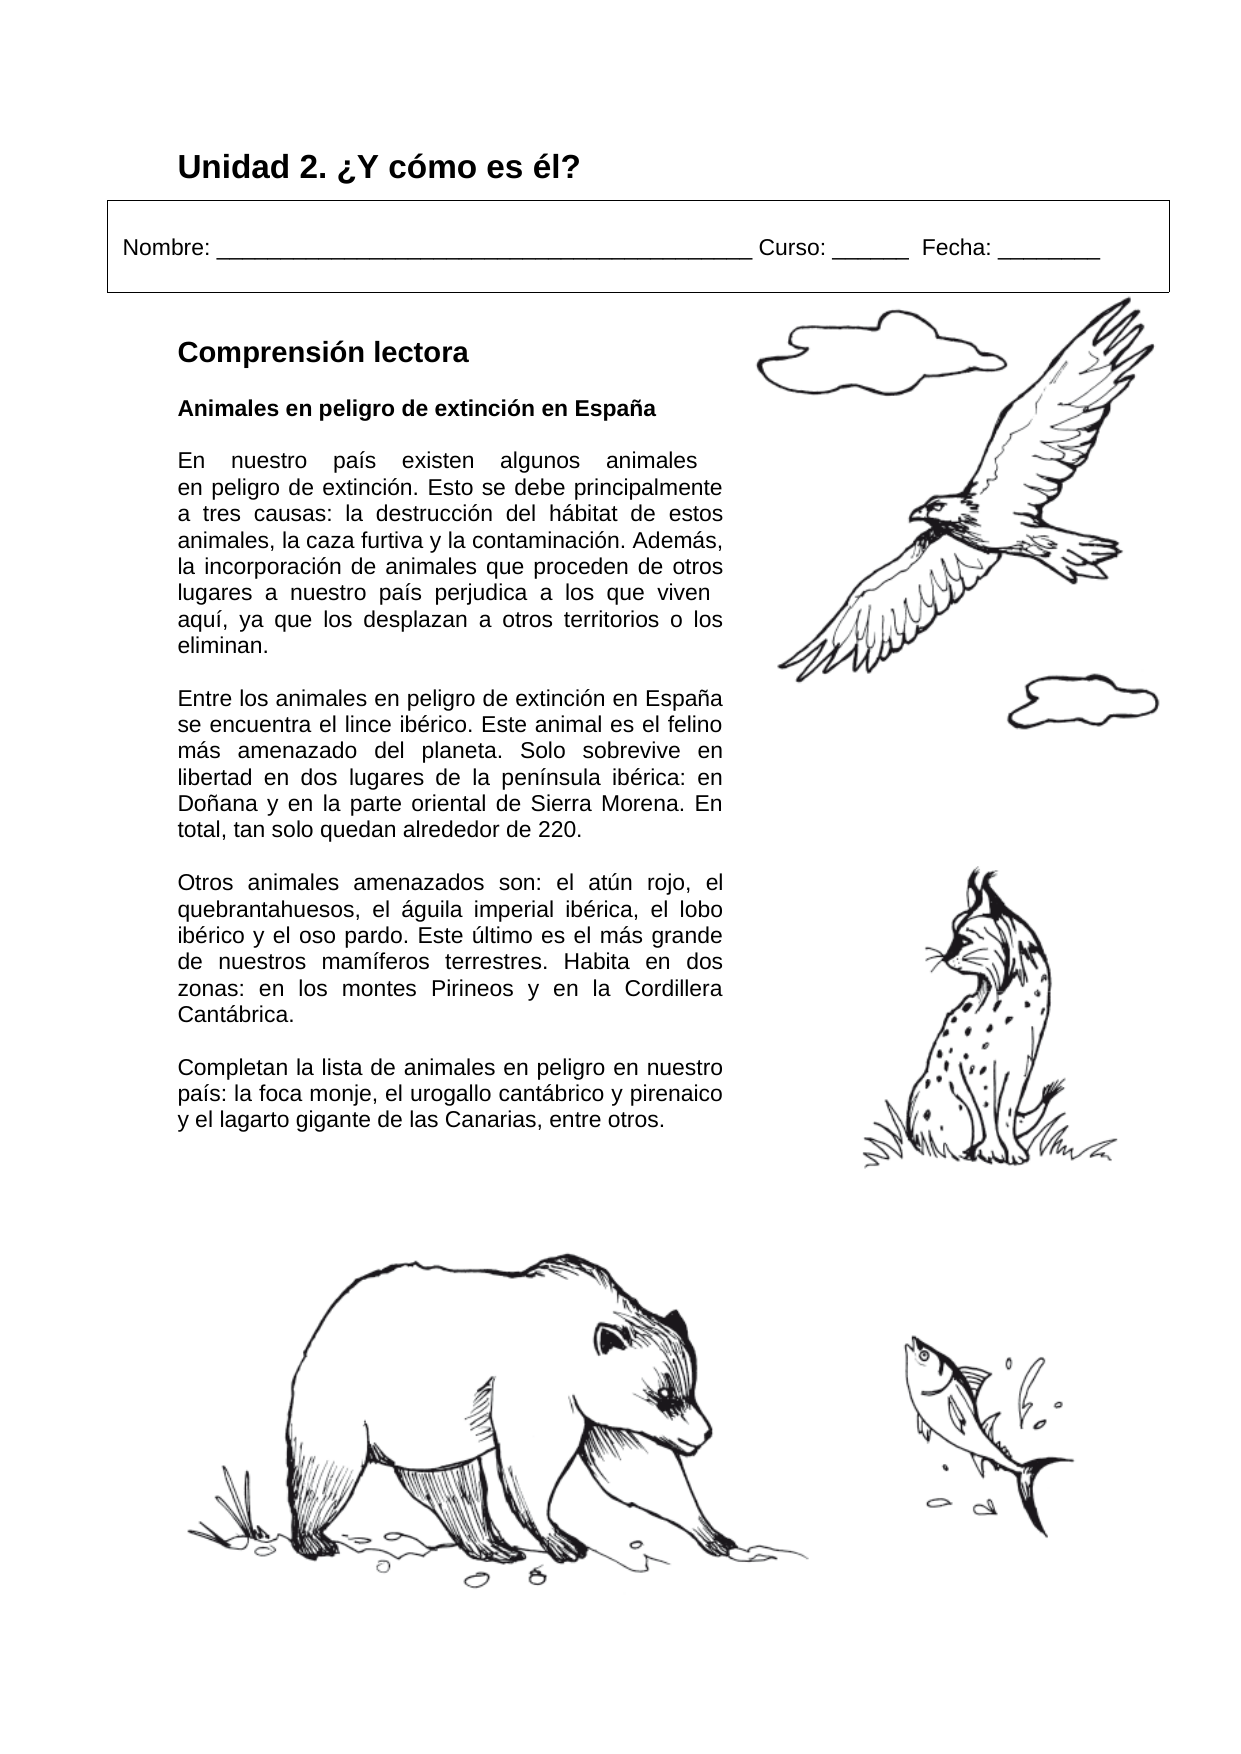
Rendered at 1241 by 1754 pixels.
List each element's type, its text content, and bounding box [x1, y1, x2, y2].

text En nuestro país existen algunos animales en peligro de extinción. Esto se debe principalmente a tres causas: la destrucción del hábitat de estos animales, la caza furtiva y la contaminación. Además, la incorporación de animales que proceden de otros lugares a nuestro país perjudica a los que viven aquí, ya que los desplazan a otros territorios o los eliminan. [177, 447, 723, 658]
text Entre los animales en peligro de extinción en España se encuentra el lince ibérico. Este animal es el felino más amenazado del planeta. Solo sobrevive en libertad en dos lugares de la península ibérica: en Doñana y en la parte oriental de Sierra Morena. En total, tan solo quedan alrededor de 220. [177, 685, 723, 843]
text Comprensión lectora [177, 335, 1063, 368]
text Animales en peligro de extinción en España [177, 395, 1063, 421]
text Unidad 2. ¿Y cómo es él? [177, 148, 1063, 186]
text Otros animales amenazados son: el atún rojo, el quebrantahuesos, el águila imperial ibérica, el lobo ibérico y el oso pardo. Este último es el más grande de nuestros mamíferos terrestres. Habita en dos zonas: en los montes Pirineos y en la Cordillera Cantábrica. [177, 869, 723, 1027]
picture [177, 282, 1173, 1600]
text Completan la lista de animales en peligro en nuestro país: la foca monje, el urogallo cantábrico y pirenaico y el lagarto gigante de las Canarias, entre otros. [177, 1054, 723, 1133]
